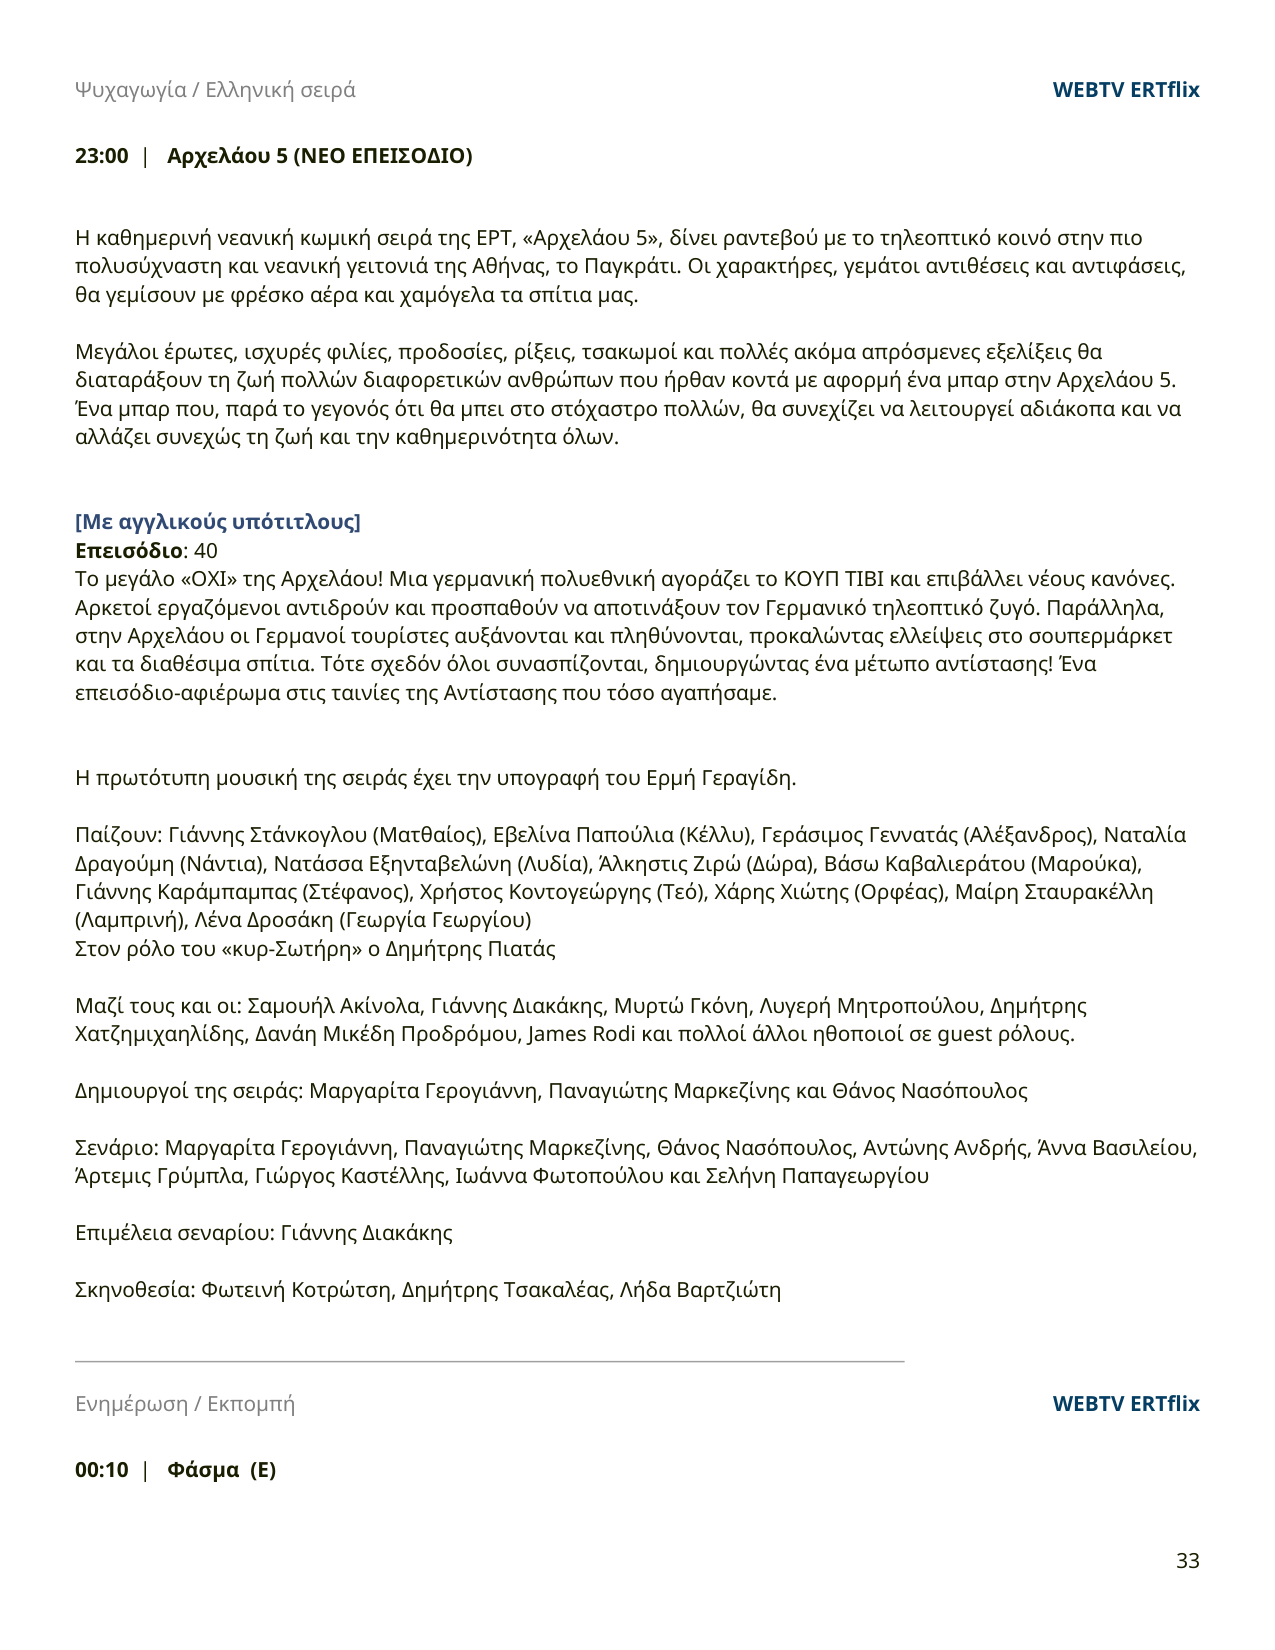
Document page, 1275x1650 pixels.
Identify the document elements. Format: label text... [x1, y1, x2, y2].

table_header Ενημέρωση / Εκπομπή [75, 1390, 637, 1418]
table_header Ψυχαγωγία / Ελληνική σειρά [75, 75, 637, 103]
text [75, 1418, 1200, 1512]
text Η πρωτότυπη μουσική της σειράς έχει την υπογραφή του Ερμή Γεραγίδη. Παίζουν: Γιάννης Στάνκογλου (Ματθαίος), Εβελίνα Παπούλια (Κέλλυ), Γεράσιμος Γεννατάς (Αλέξανδρος), Ναταλία Δραγούμη (Νάντια), Νατάσσα Εξηνταβελώνη (Λυδία), Άλκηστις Ζιρώ (Δώρα), Βάσω Καβαλιεράτου (Μαρούκα), Γιάννης Καράμπαμπας (Στέφανος), Χρήστος Κοντογεώργης (Τεό), Χάρης Χιώτης (Ορφέας), Μαίρη Σταυρακέλλη (Λαμπρινή), Λένα Δροσάκη (Γεωργία Γεωργίου) Στον ρόλο του «κυρ-Σωτήρη» ο Δημήτρης Πιατάς Μαζί τους και οι: Σαμουήλ Ακίνολα, Γιάννης Διακάκης, Μυρτώ Γκόνη, Λυγερή Μητροπούλου, Δημήτρης Χατζημιχαηλίδης, Δανάη Μικέδη Προδρόμου, James Rodi και πολλοί άλλοι ηθοποιοί σε guest ρόλους. Δημιουργοί της σειράς: Μαργαρίτα Γερογιάννη, Παναγιώτης Μαρκεζίνης και Θάνος Νασόπουλος Σενάριο: Μαργαρίτα Γερογιάννη, Παναγιώτης Μαρκεζίνης, Θάνος Νασόπουλος, Αντώνης Ανδρής, Άννα Βασιλείου, Άρτεμις Γρύμπλα, Γιώργος Καστέλλης, Ιωάννα Φωτοπούλου και Σελήνη Παπαγεωργίου Επιμέλεια σεναρίου: Γιάννης Διακάκης Σκηνοθεσία: Φωτεινή Κοτρώτση, Δημήτρης Τσακαλέας, Λήδα Βαρτζιώτη [75, 706, 1200, 1361]
table_header WEBTV ERTflix [638, 75, 1200, 103]
text Η καθημερινή νεανική κωμική σειρά της ΕΡΤ, «Αρχελάου 5», δίνει ραντεβού με το τηλεοπτικό κοινό στην πιο πολυσύχναστη και νεανική γειτονιά της Αθήνας, το Παγκράτι. Οι χαρακτήρες, γεμάτοι αντιθέσεις και αντιφάσεις, θα γεμίσουν με φρέσκο αέρα και χαμόγελα τα σπίτια μας. Μεγάλοι έρωτες, ισχυρές φιλίες, προδοσίες, ρίξεις, τσακωμοί και πολλές ακόμα απρόσμενες εξελίξεις θα διαταράξουν τη ζωή πολλών διαφορετικών ανθρώπων που ήρθαν κοντά με αφορμή ένα μπαρ στην Αρχελάου 5. Ένα μπαρ που, παρά το γεγονός ότι θα μπει στο στόχαστρο πολλών, θα συνεχίζει να λειτουργεί αδιάκοπα και να αλλάζει συνεχώς τη ζωή και την καθημερινότητα όλων. [75, 223, 1200, 451]
text 23:00 | Αρχελάου 5 (ΝΕΟ ΕΠΕΙΣΟΔΙΟ) [75, 103, 1200, 198]
table_header WEBTV ERTflix [638, 1390, 1200, 1418]
text [Με αγγλικούς υπότιτλους] Eπεισόδιο: 40 [75, 451, 1200, 564]
text Το μεγάλο «ΟΧΙ» της Αρχελάου! Μια γερμανική πολυεθνική αγοράζει το ΚΟΥΠ ΤΙΒΙ και επιβάλλει νέους κανόνες. Αρκετοί εργαζόμενοι αντιδρούν και προσπαθούν να αποτινάξουν τον Γερμανικό τηλεοπτικό ζυγό. Παράλληλα, στην Αρχελάου οι Γερμανοί τουρίστες αυξάνονται και πληθύνονται, προκαλώντας ελλείψεις στο σουπερμάρκετ και τα διαθέσιμα σπίτια. Τότε σχεδόν όλοι συνασπίζονται, δημιουργώντας ένα μέτωπο αντίστασης! Ένα επεισόδιο-αφιέρωμα στις ταινίες της Αντίστασης που τόσο αγαπήσαμε. [75, 564, 1200, 706]
